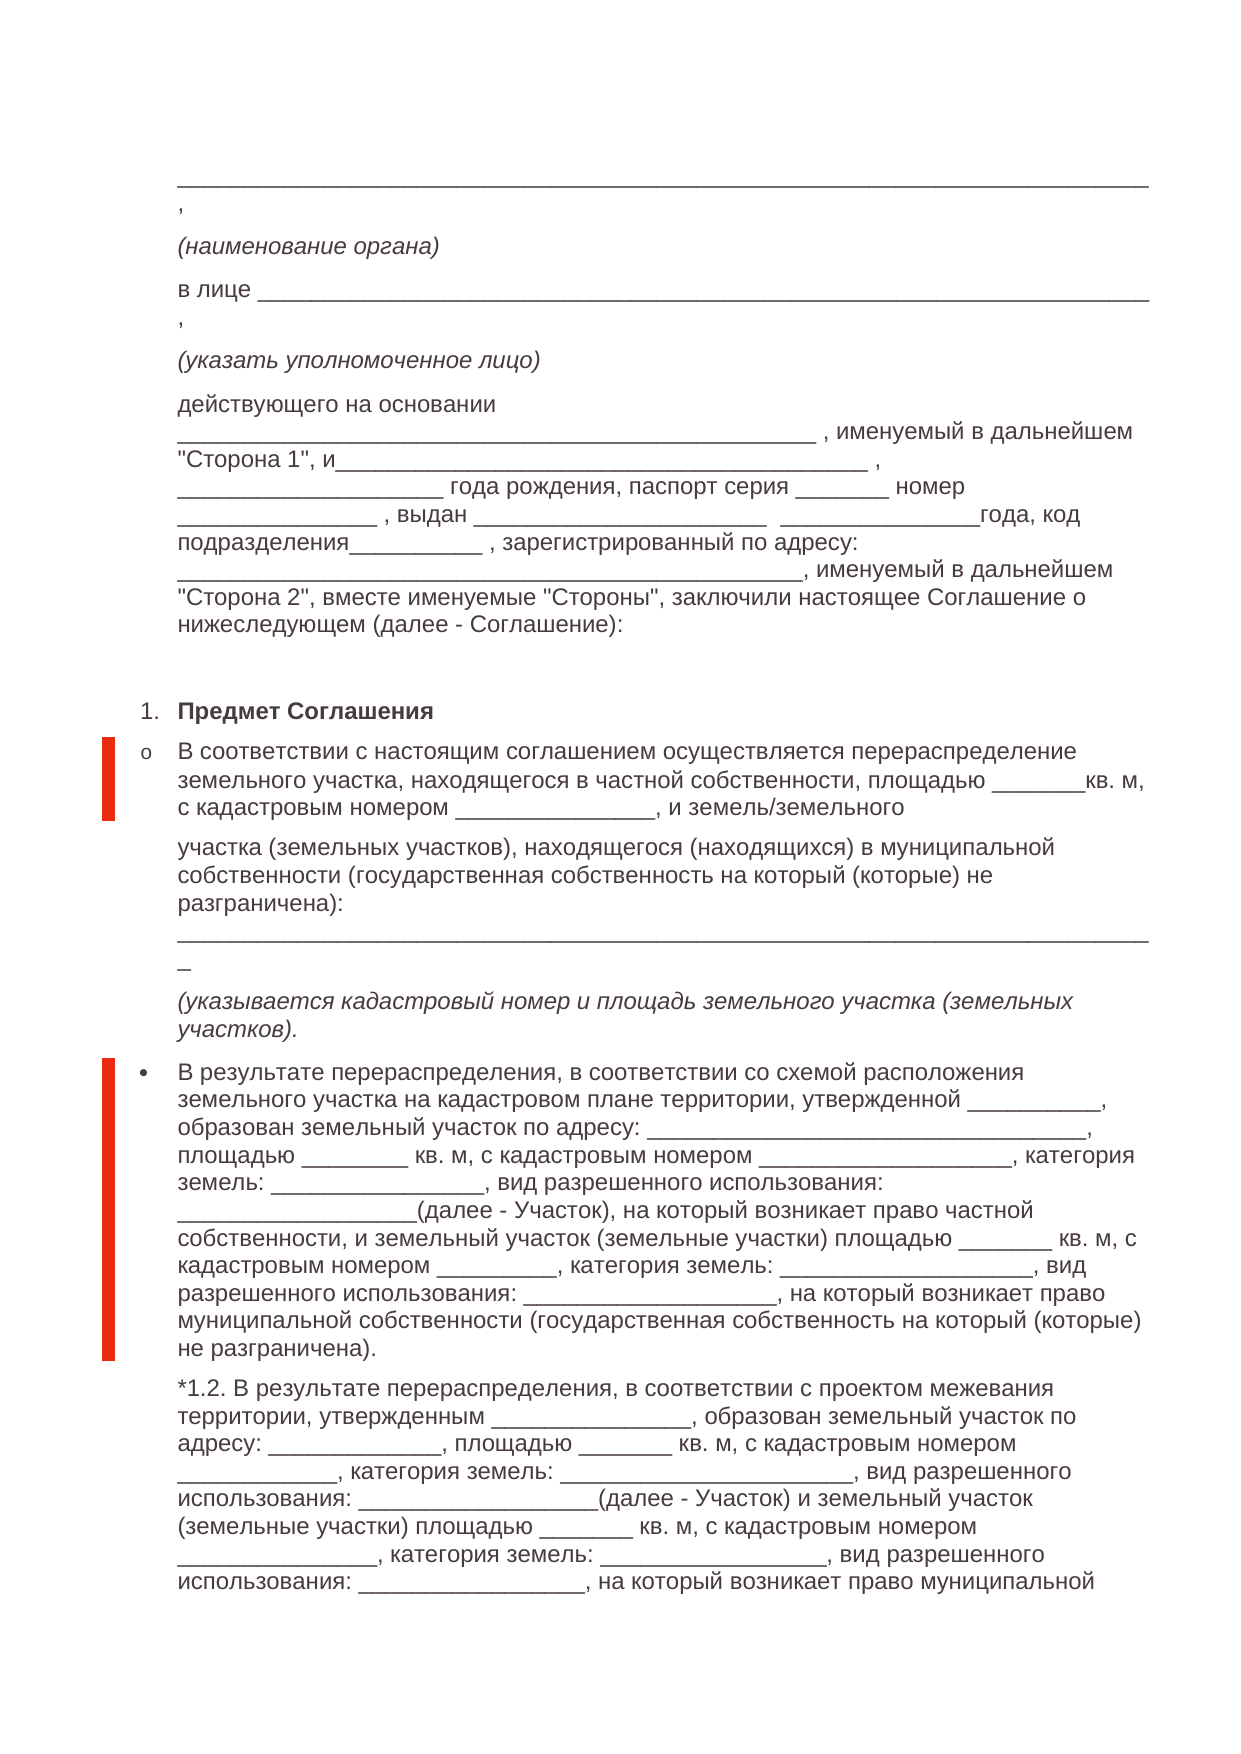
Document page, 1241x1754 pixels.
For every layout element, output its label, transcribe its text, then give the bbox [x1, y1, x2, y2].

list В соответствии с настоящим соглашением осуществляется перераспределение земельного участка, находящегося в частной собственности, площадью _______кв. м, с кадастровым номером _______________, и земель/земельного [115, 737, 1152, 821]
text участка (земельных участков), находящегося (находящихся) в муниципальной собственности (государственная собственность на который (которые) не разграничена): __________________________________________________________________________ [177, 833, 1152, 971]
list В результате перераспределения, в соответствии со схемой расположения земельного участка на кадастровом плане территории, утвержденной __________, образован земельный участок по адресу: _________________________________, площадью ________ кв. м, с кадастровым номером ___________________, категория земель: ________________, вид разрешенного использования: __________________(далее - Участок), на который возникает право частной собственности, и земельный участок (земельные участки) площадью _______ кв. м, с кадастровым номером _________, категория земель: ___________________, вид разрешенного использования: ___________________, на который возникает право муниципальной собственности (государственная собственность на который (которые) не разграничена). [115, 1058, 1152, 1361]
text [177, 1374, 1152, 1595]
list Предмет Соглашения [140, 697, 1152, 724]
text _________________________________________________________________________ , [177, 161, 1152, 217]
text действующего на основании ________________________________________________ , именуемый в дальнейшем "Сторона 1", и________________________________________ , ____________________ года рождения, паспорт серия _______ номер _______________ , выдан ______________________ _______________года, код подразделения__________ , зарегистрированный по адресу: _______________________________________________, именуемый в дальнейшем "Сторона 2", вместе именуемые "Стороны", заключили настоящее Соглашение о нижеследующем (далее - Соглашение): [177, 389, 1152, 638]
text (наименование органа) [177, 232, 1152, 260]
text (указывается кадастровый номер и площадь земельного участка (земельных участков). [177, 987, 1152, 1042]
text (указать уполномоченное лицо) [177, 346, 1152, 374]
text в лице ___________________________________________________________________ , [177, 275, 1152, 331]
